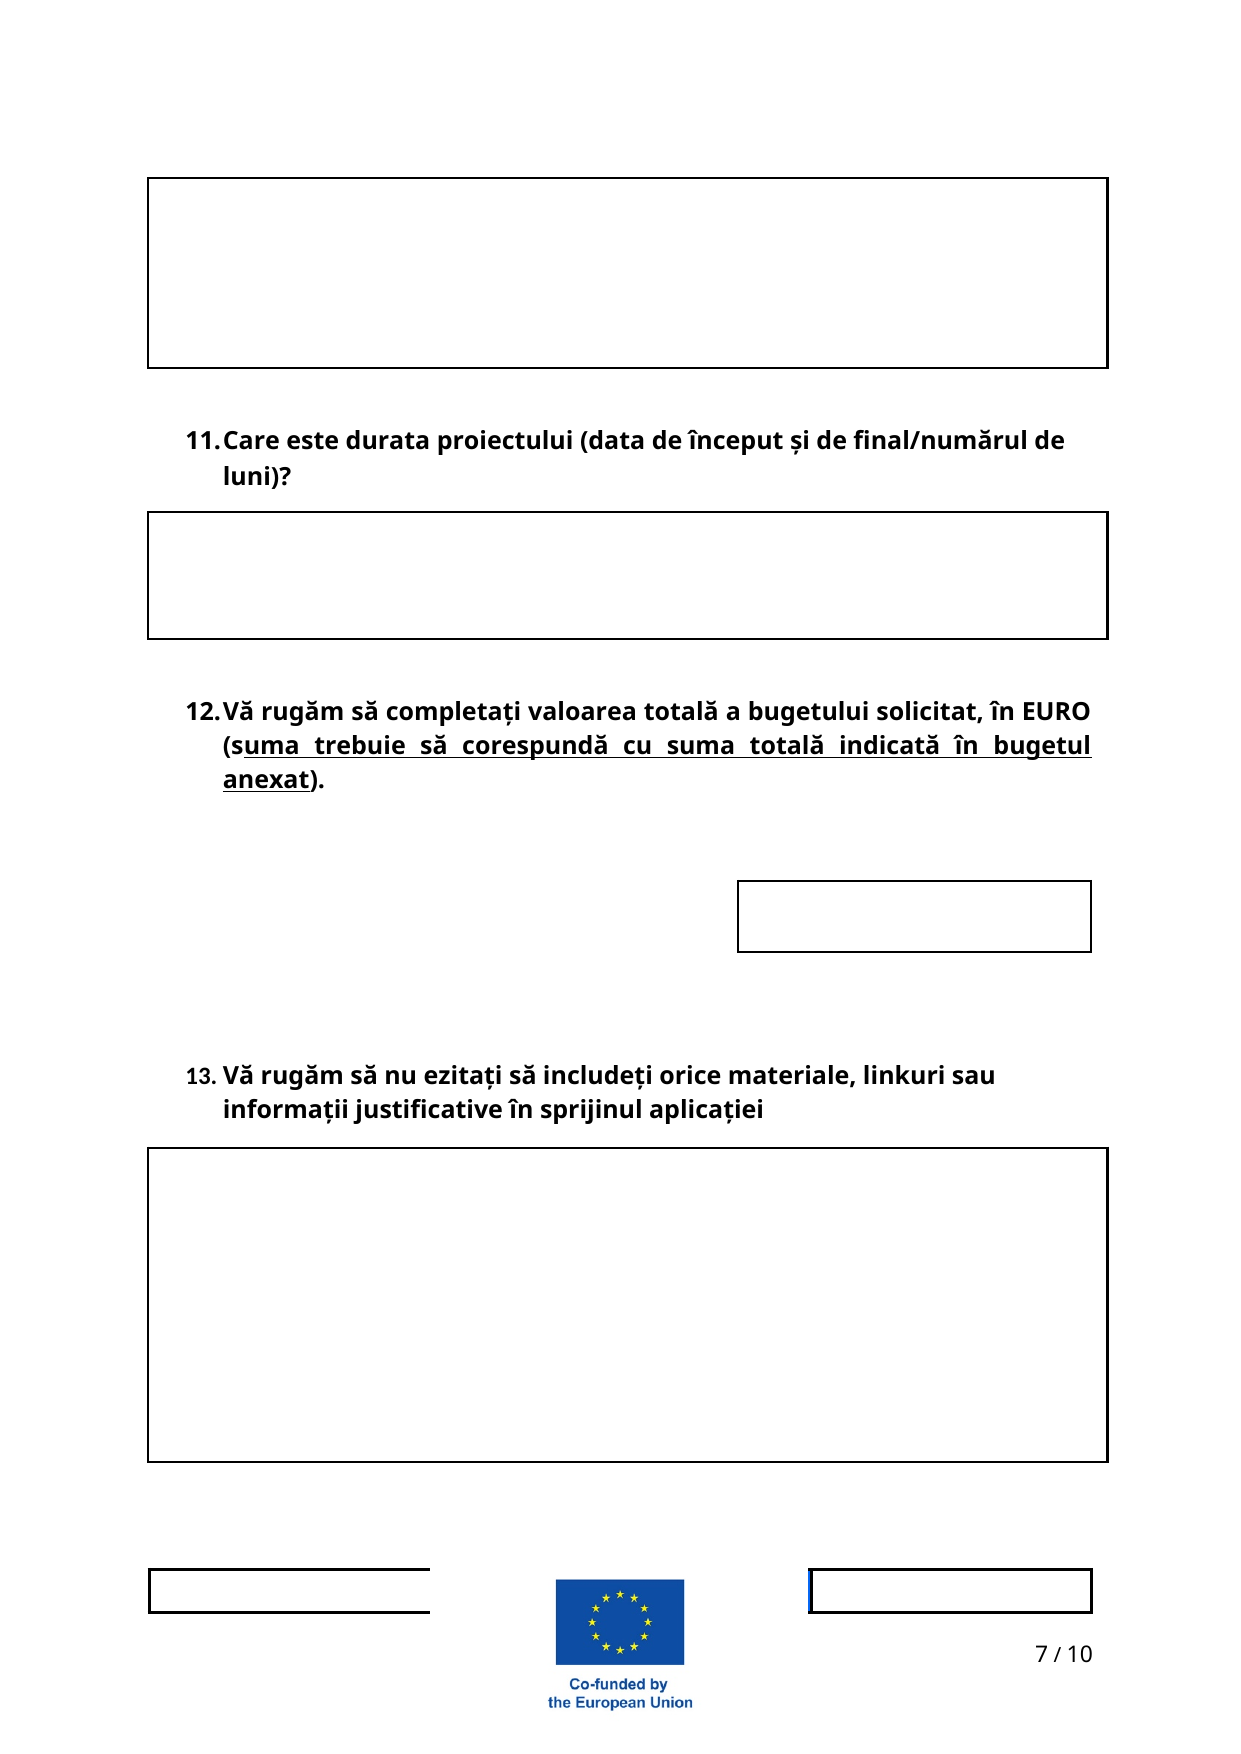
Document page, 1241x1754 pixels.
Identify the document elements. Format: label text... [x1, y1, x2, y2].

table_header [149, 513, 1106, 638]
table_header [813, 1571, 1090, 1611]
picture [430, 1532, 808, 1752]
list Care este durata proiectului (data de început și de final/numărul de luni)? [185, 422, 1093, 492]
table_header [151, 1571, 430, 1611]
list Vă rugăm să nu ezitați să includeți orice materiale, linkuri sau informații justificative în sprijinul aplicației [185, 1058, 1093, 1126]
table_header [149, 1149, 1106, 1461]
list Vă rugăm să completați valoarea totală a bugetului solicitat, în EURO (suma trebuie să corespundă cu suma totală indicată în bugetul anexat). [185, 694, 1093, 796]
table_header [149, 179, 1106, 367]
table_header [739, 882, 1090, 951]
